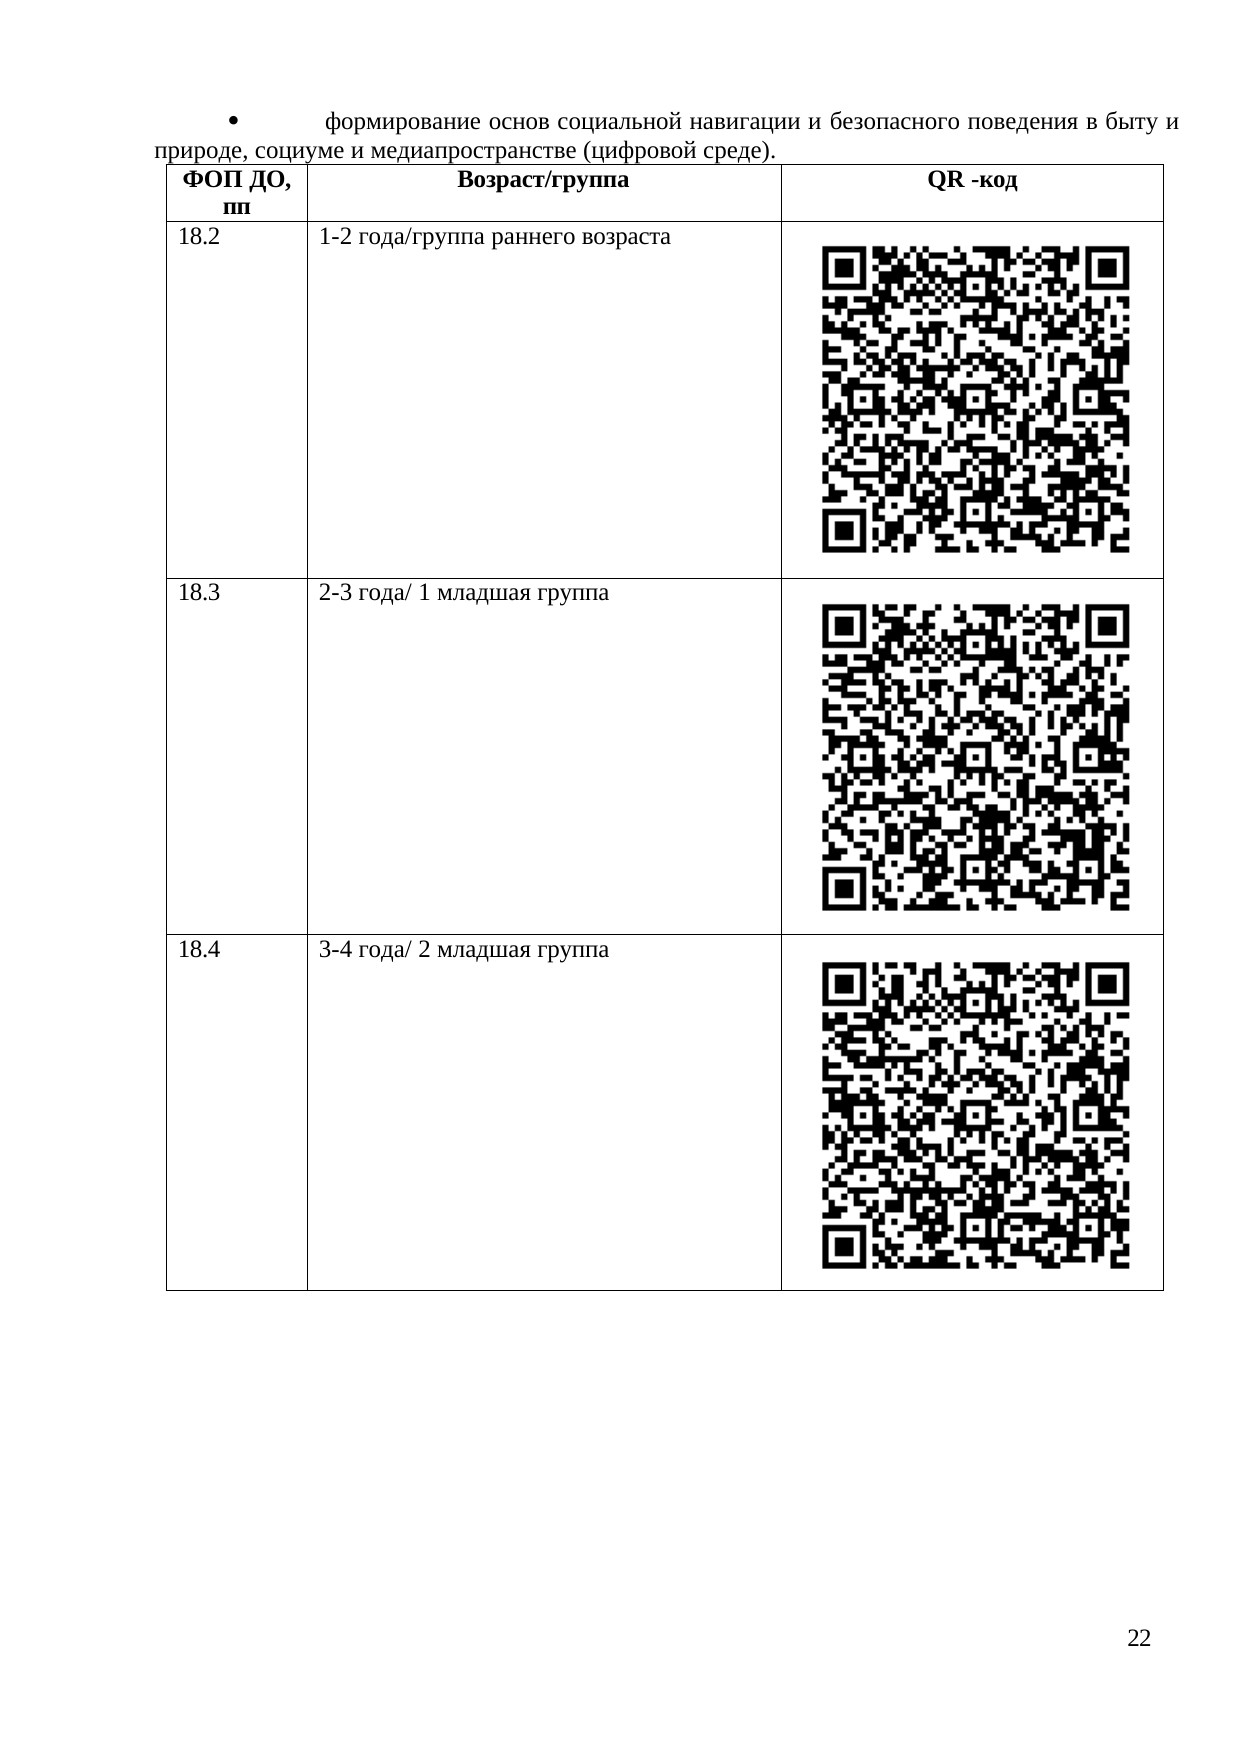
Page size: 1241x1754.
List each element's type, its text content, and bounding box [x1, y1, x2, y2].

table_cell 18.2 [167, 222, 307, 577]
table_cell [782, 935, 1163, 1290]
table_cell 18.3 [167, 579, 307, 934]
table_header QR -код [782, 165, 1163, 221]
table_cell 1-2 года/группа раннего возраста [308, 222, 781, 577]
table_cell 2-3 года/ 1 младшая группа [308, 579, 781, 934]
table_cell [782, 579, 1163, 934]
table_cell [782, 222, 1163, 577]
table_cell 18.4 [167, 935, 307, 1290]
table_header ФОП ДО, пп [167, 165, 307, 221]
table_cell 3-4 года/ 2 младшая группа [308, 935, 781, 1290]
list формирование основ социальной навигации и безопасного поведения в быту и природе, социуме и медиапространстве (цифровой среде). [154, 106, 1180, 164]
table_header Возраст/группа [308, 165, 781, 221]
